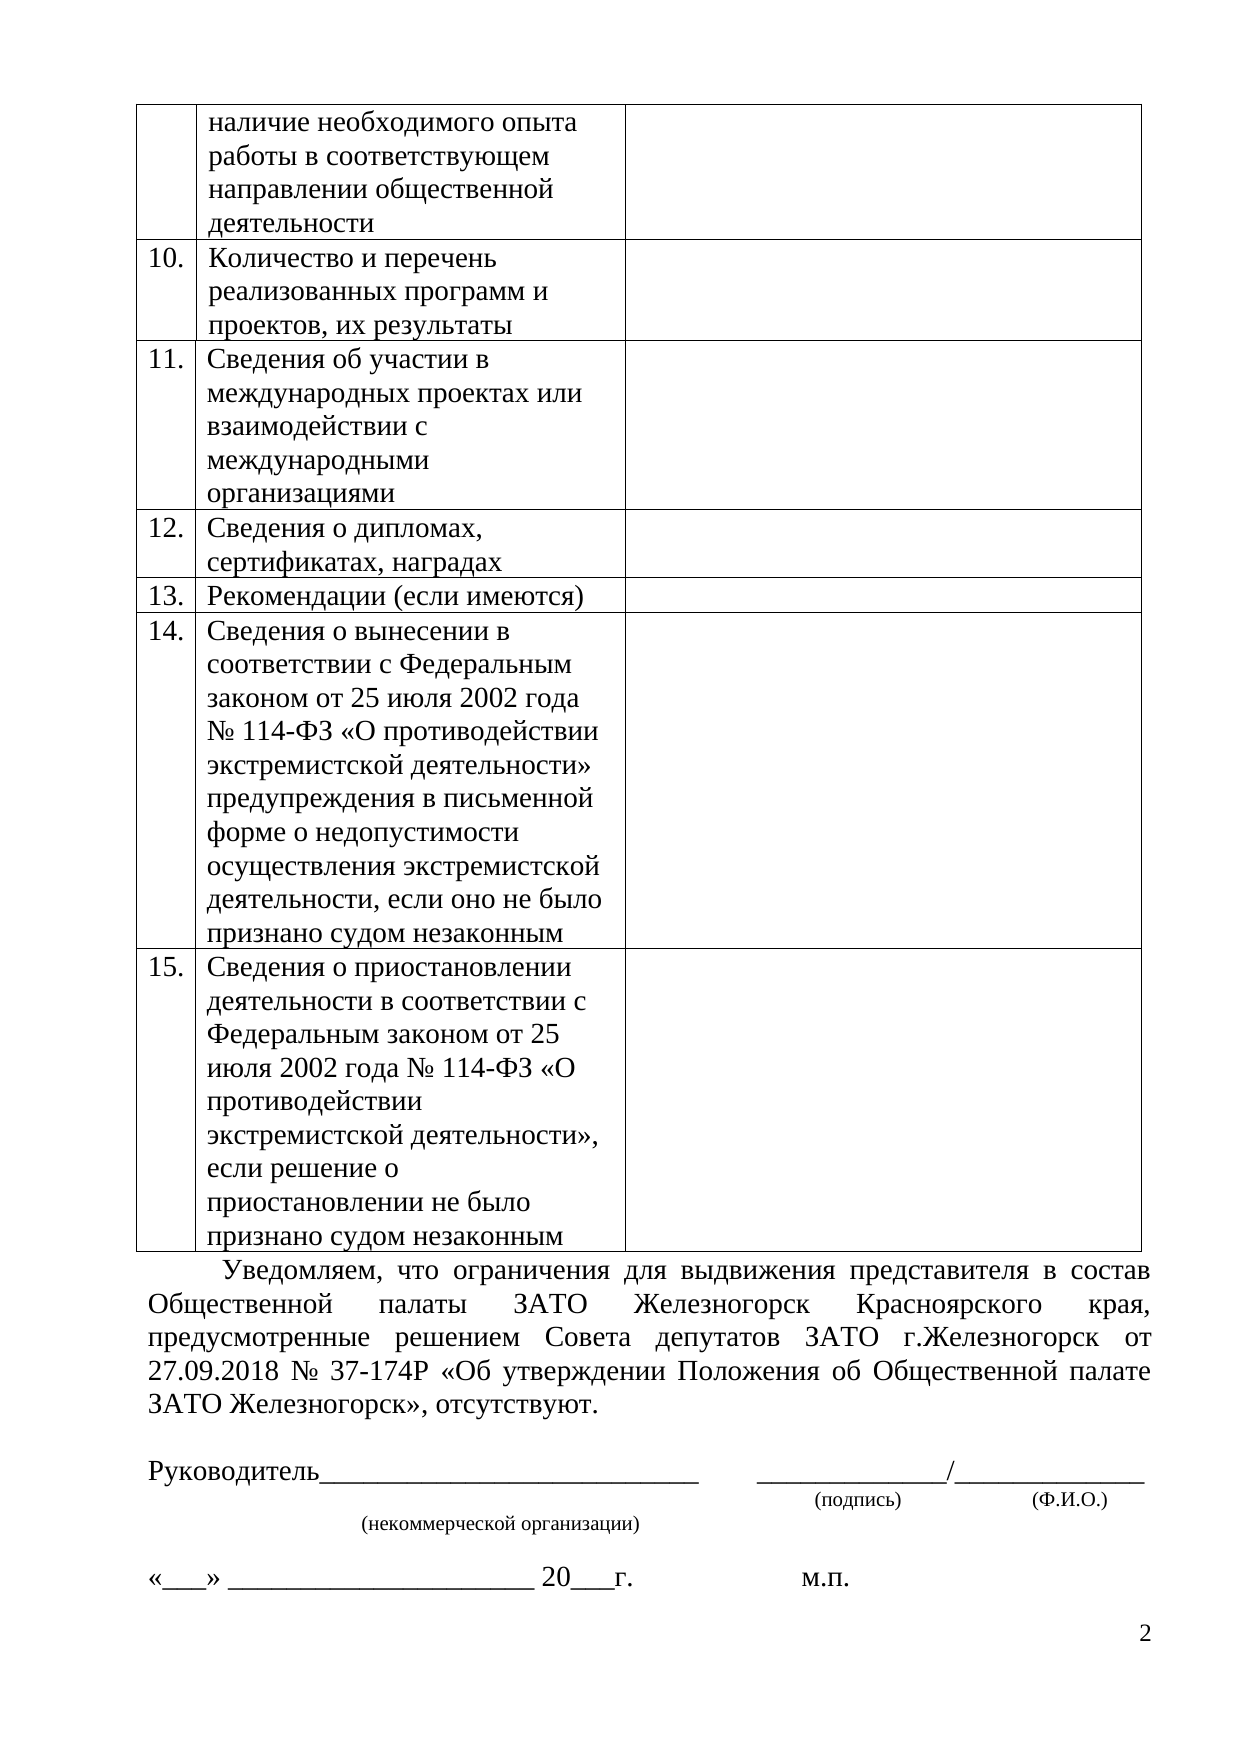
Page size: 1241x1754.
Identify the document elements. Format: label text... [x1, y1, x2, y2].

table_cell [626, 578, 1141, 612]
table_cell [197, 105, 625, 239]
table_cell 15. [137, 949, 195, 1251]
table_cell [626, 510, 1141, 577]
table_cell 11. [137, 341, 195, 509]
table_cell Сведения об участии в международных проектах или взаимодействии с международными организациями [196, 341, 625, 509]
table_cell [626, 105, 1141, 239]
text (некоммерческой организации) [148, 1511, 1152, 1535]
table_cell Сведения о приостановлении деятельности в соответствии с Федеральным законом от 25 июля 2002 года № 114-ФЗ «О противодействии экстремистской деятельности», если решение о приостановлении не было признано судом незаконным [196, 949, 625, 1251]
table_cell Количество и перечень реализованных программ и проектов, их результаты [197, 240, 625, 340]
table_cell [626, 240, 1141, 340]
table_cell Сведения о вынесении в соответствии с Федеральным законом от 25 июля 2002 года № 114-ФЗ «О противодействии экстремистской деятельности» предупреждения в письменной форме о недопустимости осуществления экстремистской деятельности, если оно не было признано судом незаконным [196, 613, 625, 948]
table_cell [626, 949, 1141, 1251]
table_cell [626, 613, 1141, 948]
text Руководитель__________________________ _____________/_____________ [148, 1453, 1152, 1487]
table_cell 12. [137, 510, 195, 577]
text (подпись) (Ф.И.О.) [148, 1487, 1152, 1511]
table_cell 10. [137, 240, 196, 340]
table_cell 13. [137, 578, 195, 612]
text Уведомляем, что ограничения для выдвижения представителя в состав Общественной палаты ЗАТО Железногорск Красноярского края, предусмотренные решением Совета депутатов ЗАТО г.Железногорск от 27.09.2018 № 37-174Р «Об утверждении Положения об Общественной палате ЗАТО Железногорск», отсутствуют. [148, 1252, 1152, 1420]
table_cell Сведения о дипломах, сертификатах, наградах [196, 510, 625, 577]
text «___» _____________________ 20___г. м.п. [148, 1559, 1152, 1593]
table_cell Рекомендации (если имеются) [196, 578, 625, 612]
table_cell [626, 341, 1141, 509]
table_cell 14. [137, 613, 195, 948]
table_cell 9. [137, 105, 196, 239]
